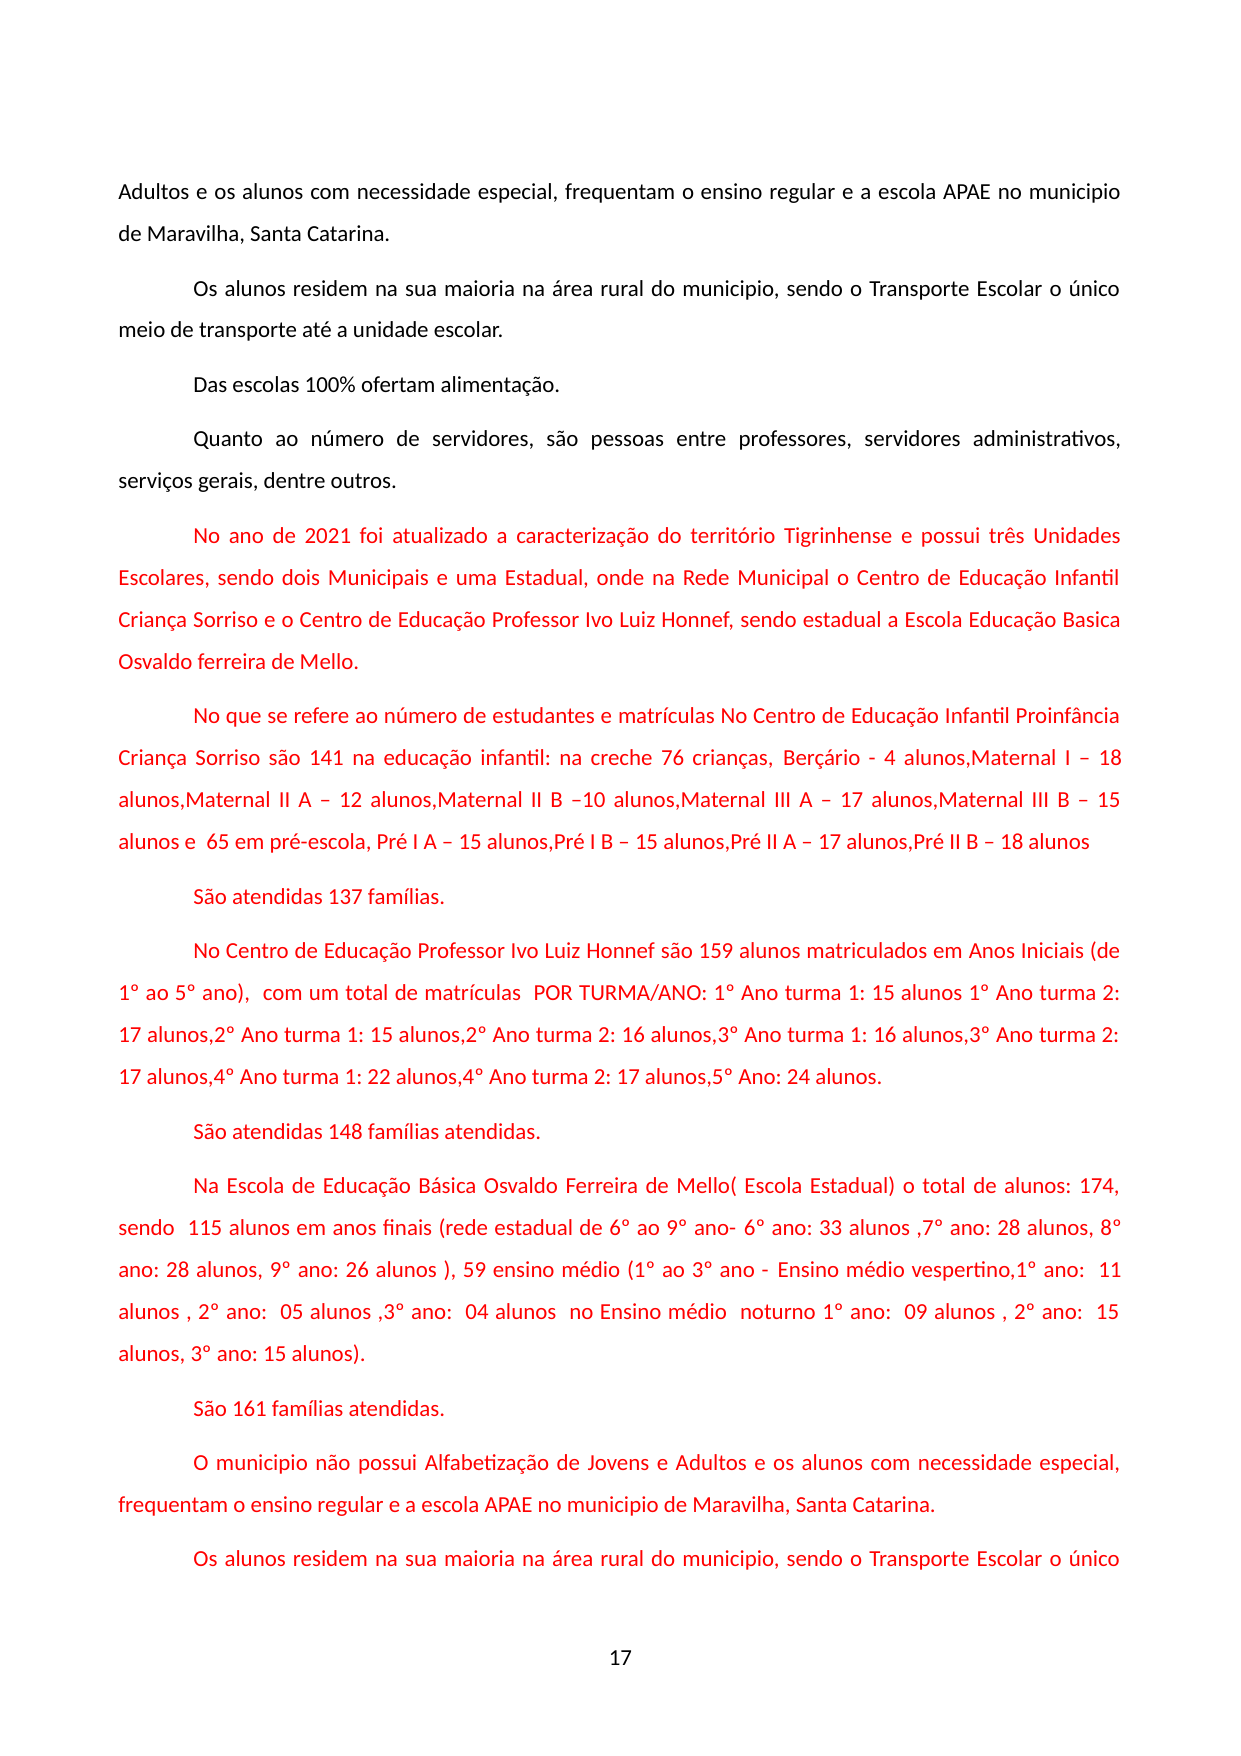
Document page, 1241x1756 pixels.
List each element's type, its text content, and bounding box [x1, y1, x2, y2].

text Quanto ao número de servidores, são pessoas entre professores, servidores administrativos, serviços gerais, dentre outros. [118, 424, 1122, 494]
text Das escolas 100% ofertam alimentação. [118, 370, 1122, 398]
text No ano de 2021 foi atualizado a caracterização do território Tigrinhense e possui três Unidades Escolares, sendo dois Municipais e uma Estadual, onde na Rede Municipal o Centro de Educação Infantil Criança Sorriso e o Centro de Educação Professor Ivo Luiz Honnef, sendo estadual a Escola Educação Basica Osvaldo ferreira de Mello. [118, 521, 1122, 675]
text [118, 1544, 1122, 1573]
text Os alunos residem na sua maioria na área rural do municipio, sendo o Transporte Escolar o único meio de transporte até a unidade escolar. [118, 274, 1122, 344]
text O municipio não possui Alfabetização de Jovens e Adultos e os alunos com necessidade especial, frequentam o ensino regular e a escola APAE no municipio de Maravilha, Santa Catarina. [118, 1448, 1122, 1518]
text No que se refere ao número de estudantes e matrículas No Centro de Educação Infantil Proinfância Criança Sorriso são 141 na educação infantil: na creche 76 crianças, Berçário - 4 alunos,Maternal I – 18 alunos,Maternal II A – 12 alunos,Maternal II B –10 alunos,Maternal III A – 17 alunos,Maternal III B – 15 alunos e 65 em pré-escola, Pré I A – 15 alunos,Pré I B – 15 alunos,Pré II A – 17 alunos,Pré II B – 18 alunos [118, 701, 1122, 855]
text São atendidas 137 famílias. [118, 882, 1122, 910]
text São 161 famílias atendidas. [118, 1394, 1122, 1422]
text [118, 177, 1122, 247]
text No Centro de Educação Professor Ivo Luiz Honnef são 159 alunos matriculados em Anos Iniciais (de 1º ao 5º ano), com um total de matrículas POR TURMA/ANO: 1º Ano turma 1: 15 alunos 1º Ano turma 2: 17 alunos,2º Ano turma 1: 15 alunos,2º Ano turma 2: 16 alunos,3º Ano turma 1: 16 alunos,3º Ano turma 2: 17 alunos,4º Ano turma 1: 22 alunos,4º Ano turma 2: 17 alunos,5º Ano: 24 alunos. [118, 936, 1122, 1090]
text São atendidas 148 famílias atendidas. [118, 1117, 1122, 1145]
text Na Escola de Educação Básica Osvaldo Ferreira de Mello( Escola Estadual) o total de alunos: 174, sendo 115 alunos em anos finais (rede estadual de 6º ao 9º ano- 6º ano: 33 alunos ,7º ano: 28 alunos, 8º ano: 28 alunos, 9º ano: 26 alunos ), 59 ensino médio (1º ao 3º ano - Ensino médio vespertino,1º ano: 11 alunos , 2º ano: 05 alunos ,3º ano: 04 alunos no Ensino médio noturno 1º ano: 09 alunos , 2º ano: 15 alunos, 3º ano: 15 alunos). [118, 1171, 1122, 1367]
